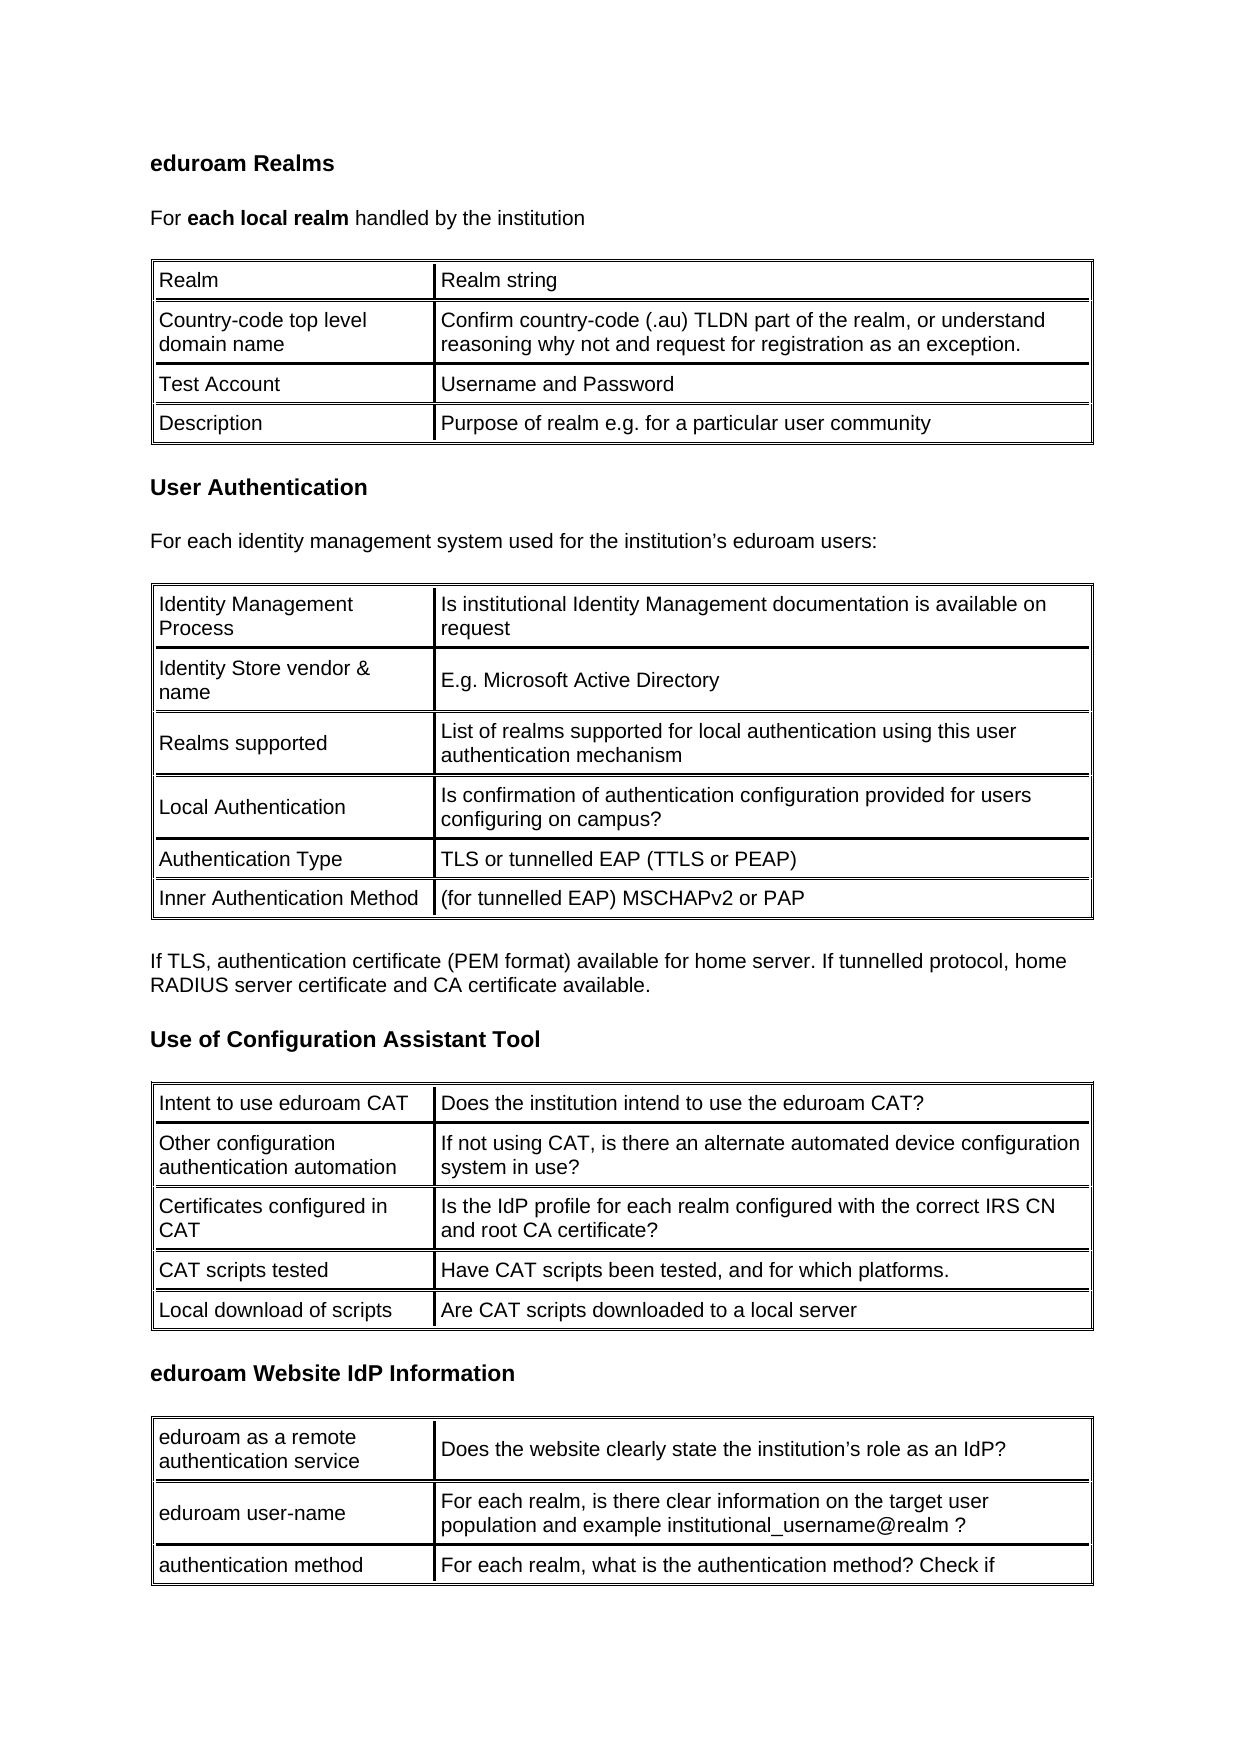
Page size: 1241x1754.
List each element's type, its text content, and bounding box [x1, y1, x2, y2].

table_header Realm string [434, 262, 1091, 298]
table_header Does the institution intend to use the eduroam CAT? [434, 1085, 1091, 1121]
table_cell TLS or tunnelled EAP (TTLS or PEAP) [436, 837, 1091, 877]
subtitle eduroam Realms [150, 150, 1090, 176]
table_cell Other configuration authentication automation [154, 1121, 433, 1185]
subtitle Use of Configuration Assistant Tool [150, 1026, 1090, 1052]
table_cell Local download of scripts [154, 1288, 434, 1328]
table_cell CAT scripts tested [154, 1248, 433, 1288]
table_header Identity Management Process [154, 586, 434, 646]
table_header Realm [154, 262, 434, 298]
table_cell Inner Authentication Method [152, 877, 434, 916]
table_cell Identity Store vendor & name [154, 646, 433, 710]
table_cell Username and Password [436, 362, 1091, 402]
subtitle eduroam Website IdP Information [150, 1360, 1090, 1386]
table_cell Is the IdP profile for each realm configured with the correct IRS CN and root CA certificate? [434, 1185, 1092, 1248]
table_header Intent to use eduroam CAT [154, 1085, 434, 1121]
table_cell Realms supported [152, 710, 434, 773]
table_cell Country-code top level domain name [154, 298, 433, 362]
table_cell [152, 1543, 434, 1583]
table_cell For each realm, is there clear information on the target user population and example institutional_username@realm ? [436, 1479, 1091, 1543]
table_cell Test Account [154, 362, 433, 402]
text For each local realm handled by the institution [150, 206, 1090, 229]
table_cell List of realms supported for local authentication using this user authentication mechanism [434, 710, 1092, 773]
table_cell Are CAT scripts downloaded to a local server [434, 1288, 1091, 1328]
text If TLS, authentication certificate (PEM format) available for home server. If tunnelled protocol, home RADIUS server certificate and CA certificate available. [150, 949, 1090, 997]
table_header Is institutional Identity Management documentation is available on request [434, 586, 1091, 646]
table_cell Description [152, 402, 434, 441]
table_cell Is confirmation of authentication configuration provided for users configuring on campus? [436, 773, 1091, 837]
subtitle User Authentication [150, 474, 1090, 500]
table_cell Authentication Type [154, 837, 433, 877]
table_cell Have CAT scripts been tested, and for which platforms. [436, 1248, 1091, 1288]
table_cell (for tunnelled EAP) MSCHAPv2 or PAP [434, 877, 1092, 916]
table_cell Local Authentication [154, 773, 433, 837]
table_header eduroam as a remote authentication service [154, 1419, 434, 1479]
table_cell Confirm country-code (.au) TLDN part of the realm, or understand reasoning why not and request for registration as an exception. [436, 298, 1091, 362]
table_header Does the website clearly state the institution’s role as an IdP? [434, 1419, 1091, 1479]
text For each identity management system used for the institution’s eduroam users: [150, 529, 1090, 553]
table_cell eduroam user-name [154, 1479, 433, 1543]
table_cell Certificates configured in CAT [152, 1185, 434, 1248]
table_cell E.g. Microsoft Active Directory [436, 646, 1091, 710]
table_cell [434, 1543, 1092, 1583]
table_cell Purpose of realm e.g. for a particular user community [434, 402, 1092, 441]
table_cell If not using CAT, is there an alternate automated device configuration system in use? [436, 1121, 1091, 1185]
